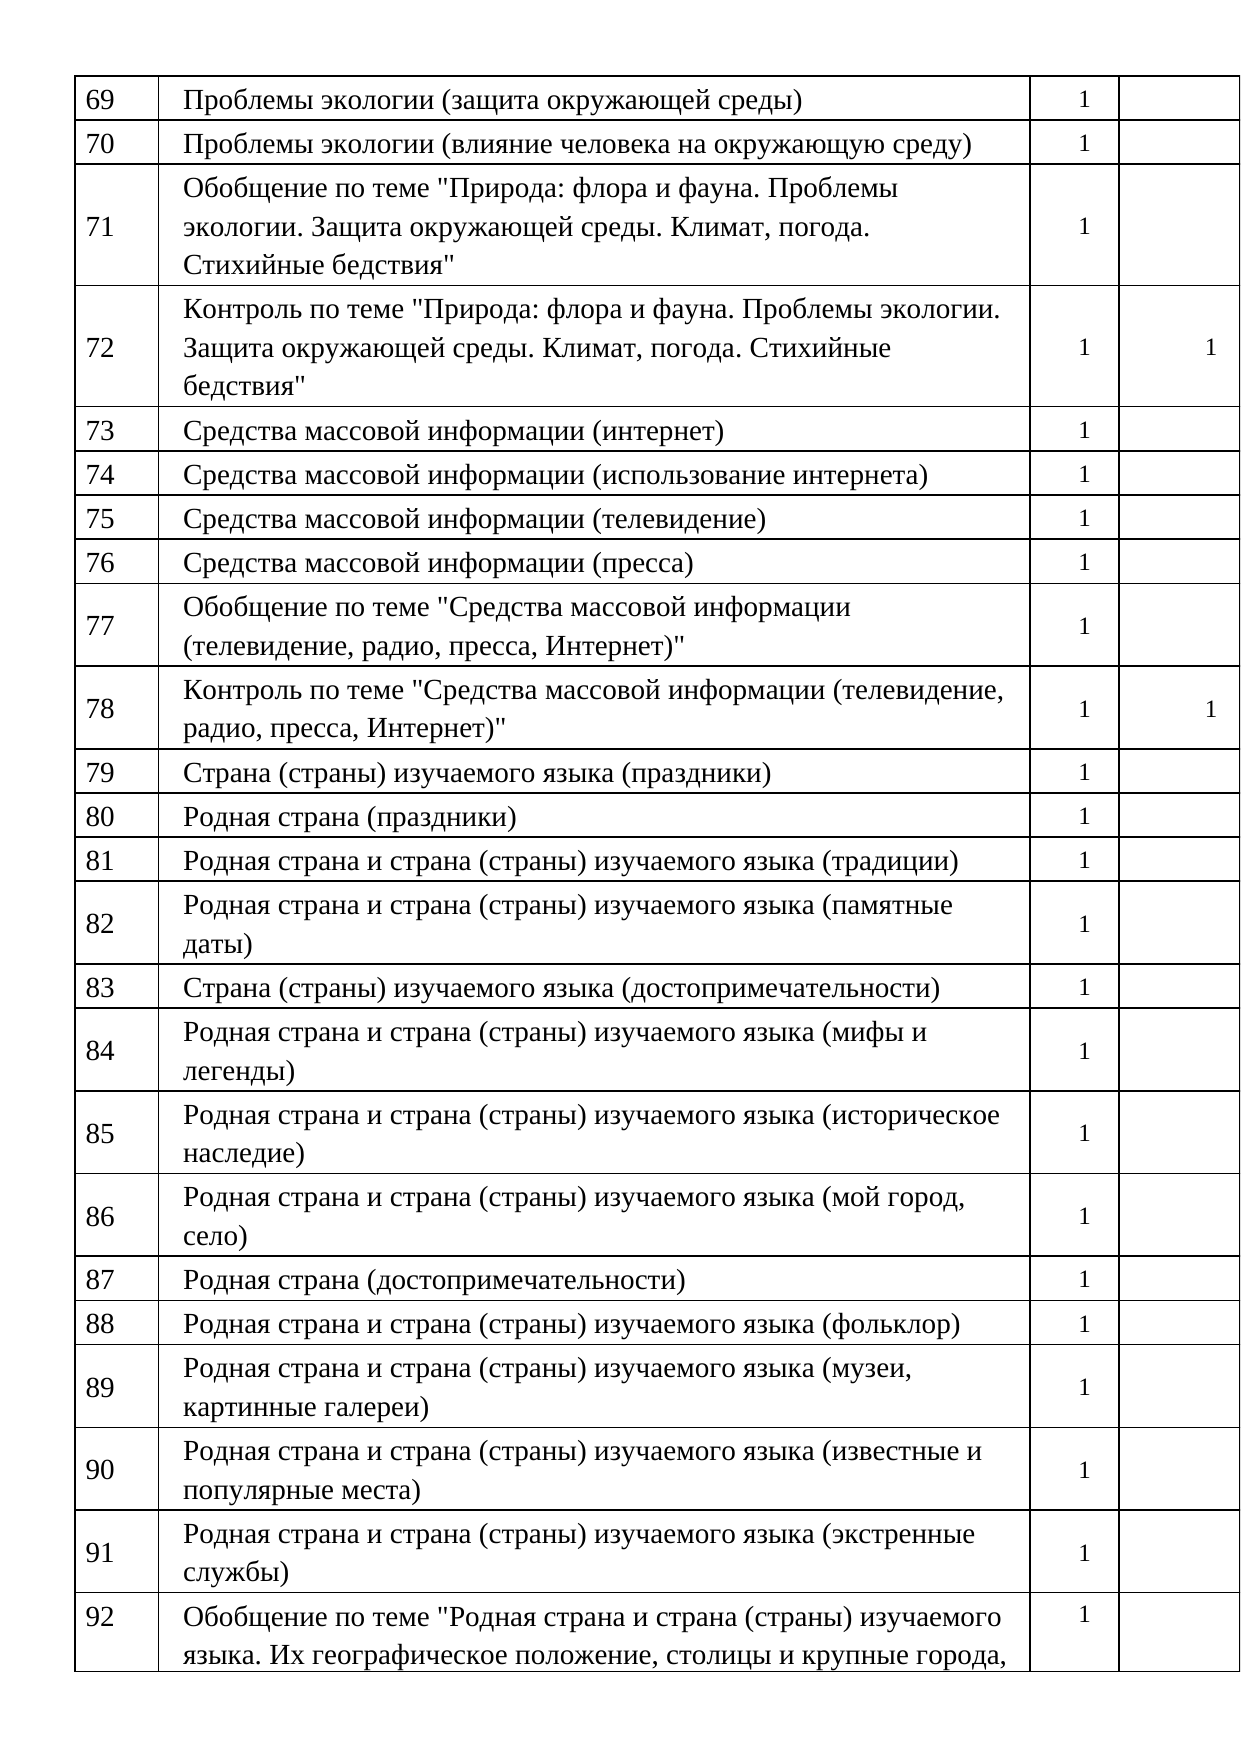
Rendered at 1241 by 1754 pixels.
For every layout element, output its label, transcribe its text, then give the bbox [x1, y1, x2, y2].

table_cell [1120, 496, 1239, 538]
table_cell Родная страна и страна (страны) изучаемого языка (экстренные службы) [159, 1511, 1029, 1592]
table_cell Родная страна и страна (страны) изучаемого языка (памятные даты) [159, 882, 1029, 963]
table_cell 71 [76, 165, 158, 284]
table_cell 92 [76, 1593, 158, 1671]
table_cell 1 [1031, 1345, 1118, 1426]
table_cell [1120, 1511, 1239, 1592]
table_cell 1 [1031, 286, 1118, 406]
table_cell 1 [1031, 1428, 1118, 1509]
table_cell 1 [1031, 750, 1118, 792]
table_cell 91 [76, 1511, 158, 1592]
table_cell 1 [1031, 1257, 1118, 1299]
table_cell [1120, 584, 1239, 665]
table_cell [1120, 407, 1239, 450]
table_cell [1120, 1301, 1239, 1344]
table_cell [1120, 750, 1239, 792]
table_cell [1120, 1593, 1239, 1671]
table_cell 87 [76, 1257, 158, 1299]
table_cell [1120, 1092, 1239, 1173]
table_cell Средства массовой информации (пресса) [159, 540, 1029, 582]
table_cell 1 [1031, 452, 1118, 494]
table_cell [1120, 882, 1239, 963]
table_cell 74 [76, 452, 158, 494]
table_cell 77 [76, 584, 158, 665]
table_cell 70 [76, 121, 158, 163]
table_cell Проблемы экологии (влияние человека на окружающую среду) [159, 121, 1029, 163]
table_cell 80 [76, 794, 158, 836]
table_cell [1120, 1174, 1239, 1255]
table_cell Проблемы экологии (защита окружающей среды) [159, 77, 1029, 119]
table_cell [1120, 540, 1239, 582]
table_cell 1 [1031, 882, 1118, 963]
table_cell 1 [1031, 1301, 1118, 1344]
table_cell 89 [76, 1345, 158, 1426]
table_cell [1120, 838, 1239, 880]
table_cell 1 [1031, 667, 1118, 748]
table_cell 83 [76, 965, 158, 1007]
table_cell 1 [1031, 1511, 1118, 1592]
table_cell 1 [1031, 496, 1118, 538]
table_cell Контроль по теме "Средства массовой информации (телевидение, радио, пресса, Интернет)" [159, 667, 1029, 748]
table_cell 1 [1031, 584, 1118, 665]
table_cell 72 [76, 286, 158, 406]
table_cell 85 [76, 1092, 158, 1173]
table_cell 1 [1031, 407, 1118, 450]
table_cell Родная страна (праздники) [159, 794, 1029, 836]
table_cell Обобщение по теме "Природа: флора и фауна. Проблемы экологии. Защита окружающей среды. Климат, погода. Стихийные бедствия" [159, 165, 1029, 284]
table_cell 1 [1031, 838, 1118, 880]
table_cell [159, 1593, 1029, 1671]
table_cell 79 [76, 750, 158, 792]
table_cell 1 [1031, 121, 1118, 163]
table_cell 86 [76, 1174, 158, 1255]
table_cell [1120, 1009, 1239, 1090]
table_cell Средства массовой информации (интернет) [159, 407, 1029, 450]
table_cell Родная страна и страна (страны) изучаемого языка (традиции) [159, 838, 1029, 880]
table_cell 1 [1031, 1174, 1118, 1255]
table_cell [1120, 452, 1239, 494]
table_cell 1 [1031, 77, 1118, 119]
table_cell Контроль по теме "Природа: флора и фауна. Проблемы экологии. Защита окружающей среды. Климат, погода. Стихийные бедствия" [159, 286, 1029, 406]
table_cell Cтрана (страны) изучаемого языка (праздники) [159, 750, 1029, 792]
table_cell 90 [76, 1428, 158, 1509]
table_cell 1 [1031, 540, 1118, 582]
table_cell [1120, 1428, 1239, 1509]
table_cell 81 [76, 838, 158, 880]
table_cell 1 [1031, 794, 1118, 836]
table_cell Родная страна и страна (страны) изучаемого языка (известные и популярные места) [159, 1428, 1029, 1509]
table_cell 75 [76, 496, 158, 538]
table_cell Cтрана (страны) изучаемого языка (достопримечательности) [159, 965, 1029, 1007]
table_cell Обобщение по теме "Средства массовой информации (телевидение, радио, пресса, Интернет)" [159, 584, 1029, 665]
table_cell Родная страна и страна (страны) изучаемого языка (мифы и легенды) [159, 1009, 1029, 1090]
table_cell Средства массовой информации (использование интернета) [159, 452, 1029, 494]
table_cell 1 [1031, 965, 1118, 1007]
table_cell [1120, 77, 1239, 119]
table_cell 1 [1031, 1009, 1118, 1090]
table_cell 69 [76, 77, 158, 119]
table_cell 1 [1120, 286, 1239, 406]
table_cell Родная страна и страна (страны) изучаемого языка (фольклор) [159, 1301, 1029, 1344]
table_cell 78 [76, 667, 158, 748]
table_cell [1120, 965, 1239, 1007]
table_cell Родная страна и страна (страны) изучаемого языка (музеи, картинные галереи) [159, 1345, 1029, 1426]
table_cell Родная страна и страна (страны) изучаемого языка (мой город, село) [159, 1174, 1029, 1255]
table_cell 82 [76, 882, 158, 963]
table_cell [1120, 1257, 1239, 1299]
table_cell [1120, 165, 1239, 284]
table_cell Средства массовой информации (телевидение) [159, 496, 1029, 538]
table_cell 1 [1120, 667, 1239, 748]
table_cell 73 [76, 407, 158, 450]
table_cell Родная страна и страна (страны) изучаемого языка (историческое наследие) [159, 1092, 1029, 1173]
table_cell Родная страна (достопримечательности) [159, 1257, 1029, 1299]
table_cell 76 [76, 540, 158, 582]
table_cell 1 [1031, 1593, 1118, 1671]
table_cell 84 [76, 1009, 158, 1090]
table_cell 1 [1031, 1092, 1118, 1173]
table_cell 88 [76, 1301, 158, 1344]
table_cell [1120, 121, 1239, 163]
table_cell [1120, 1345, 1239, 1426]
table_cell 1 [1031, 165, 1118, 284]
table_cell [1120, 794, 1239, 836]
